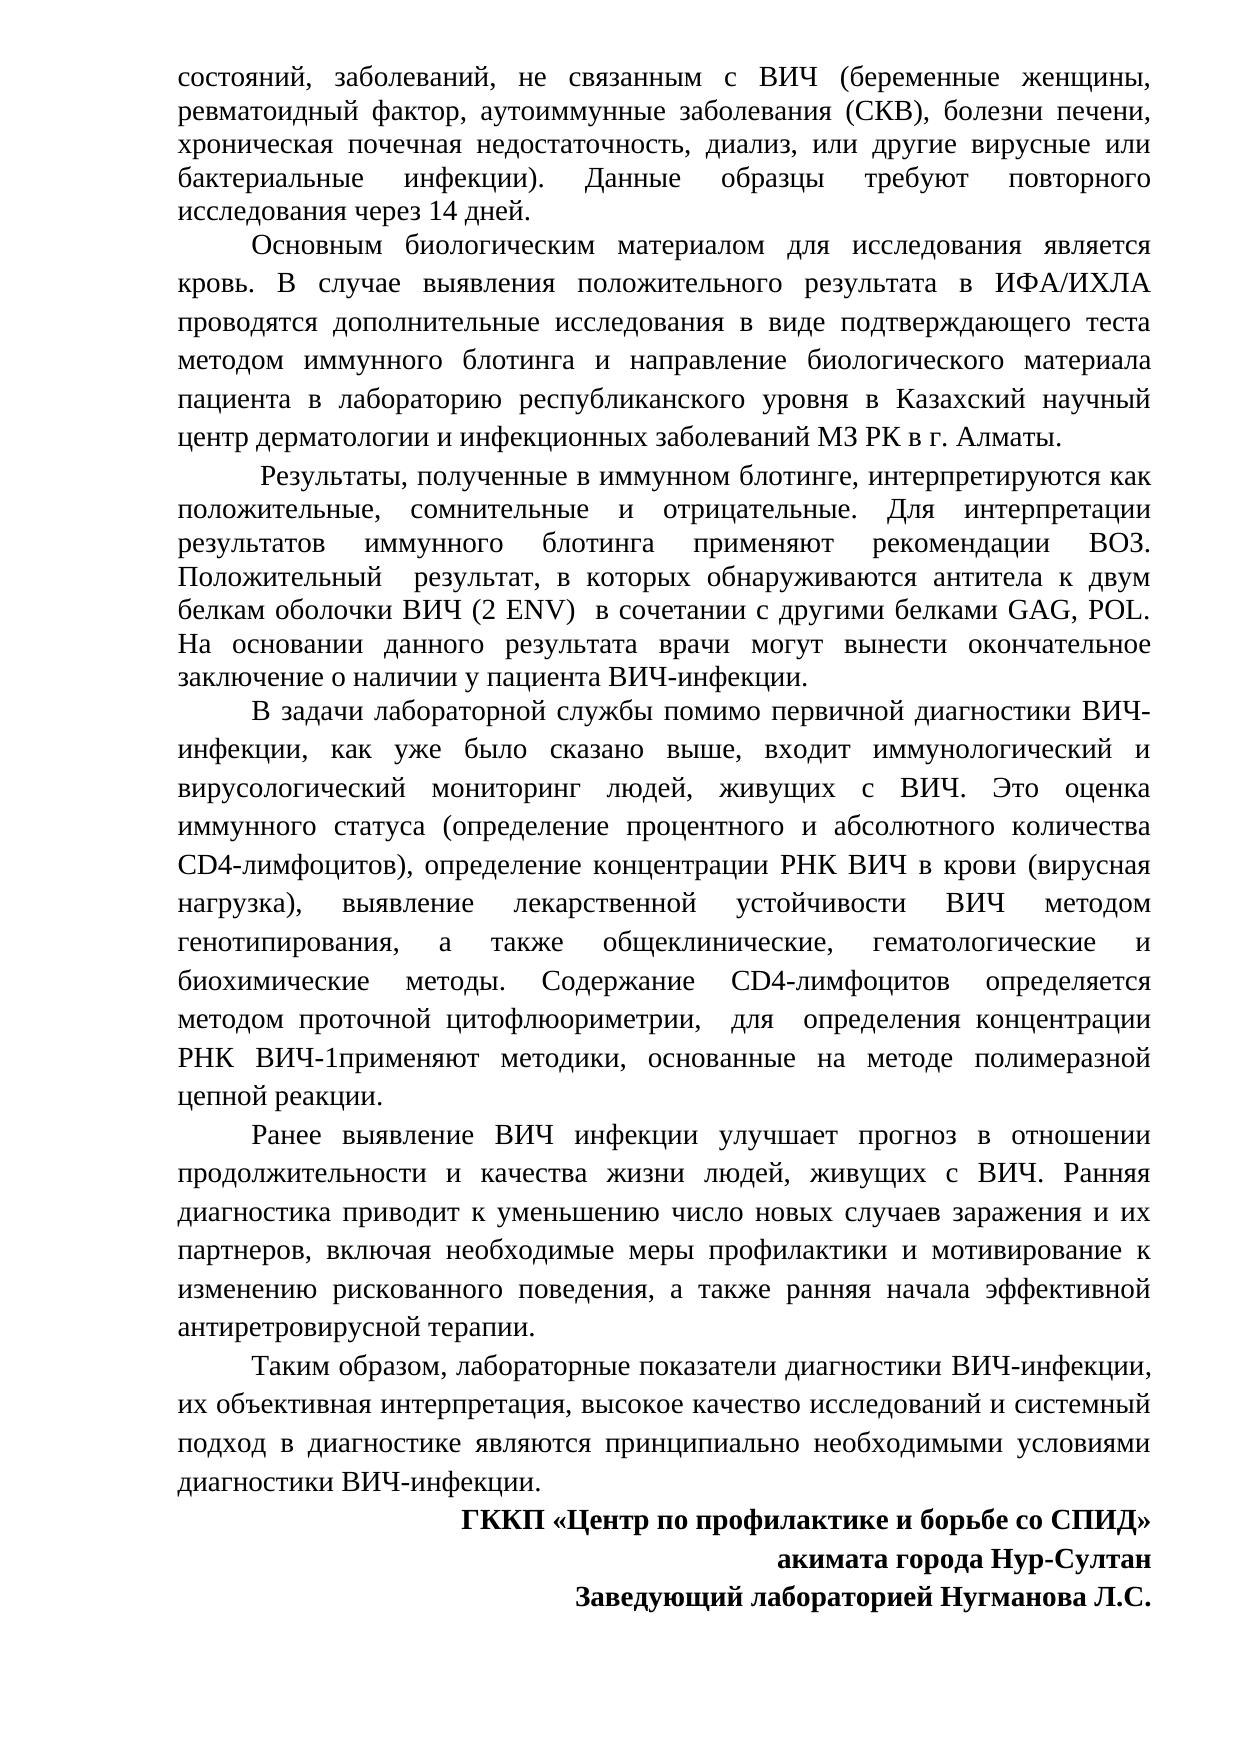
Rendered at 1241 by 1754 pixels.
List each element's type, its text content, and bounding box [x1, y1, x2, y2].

text Основным биологическим материалом для исследования является кровь. В случае выявления положительного результата в ИФА/ИХЛА проводятся дополнительные исследования в виде подтверждающего теста методом иммунного блотинга и направление биологического материала пациента в лабораторию республиканского уровня в Казахский научный центр дерматологии и инфекционных заболеваний МЗ РК в г. Алматы. [177, 227, 1152, 453]
text ГККП «Центр по профилактике и борьбе со СПИД» [177, 1502, 1152, 1536]
text Заведующий лабораторией Нугманова Л.С. [177, 1579, 1152, 1613]
text Таким образом, лабораторные показатели диагностики ВИЧ-инфекции, их объективная интерпретация, высокое качество исследований и системный подход в диагностике являются принципиально необходимыми условиями диагностики ВИЧ-инфекции. [177, 1348, 1152, 1497]
text акимата города Нур-Султан [177, 1541, 1152, 1574]
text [177, 59, 1152, 227]
text Результаты, полученные в иммунном блотинге, интерпретируются как положительные, сомнительные и отрицательные. Для интерпретации результатов иммунного блотинга применяют рекомендации ВОЗ. Положительный результат, в которых обнаруживаются антитела к двум белкам оболочки ВИЧ (2 ENV) в сочетании с другими белками GAG, POL. На основании данного результата врачи могут вынести окончательное заключение о наличии у пациента ВИЧ-инфекции. [177, 458, 1152, 693]
text В задачи лабораторной службы помимо первичной диагностики ВИЧ-инфекции, как уже было сказано выше, входит иммунологический и вирусологический мониторинг людей, живущих с ВИЧ. Это оценка иммунного статуса (определение процентного и абсолютного количества СD4-лимфоцитов), определение концентрации РНК ВИЧ в крови (вирусная нагрузка), выявление лекарственной устойчивости ВИЧ методом генотипирования, а также общеклинические, гематологические и биохимические методы. Содержание СD4-лимфоцитов определяется методом проточной цитофлюориметрии, для определения концентрации РНК ВИЧ-1применяют методики, основанные на методе полимеразной цепной реакции. [177, 693, 1152, 1112]
text Ранее выявление ВИЧ инфекции улучшает прогноз в отношении продолжительности и качества жизни людей, живущих с ВИЧ. Ранняя диагностика приводит к уменьшению число новых случаев заражения и их партнеров, включая необходимые меры профилактики и мотивирование к изменению рискованного поведения, а также ранняя начала эффективной антиретровирусной терапии. [177, 1117, 1152, 1343]
